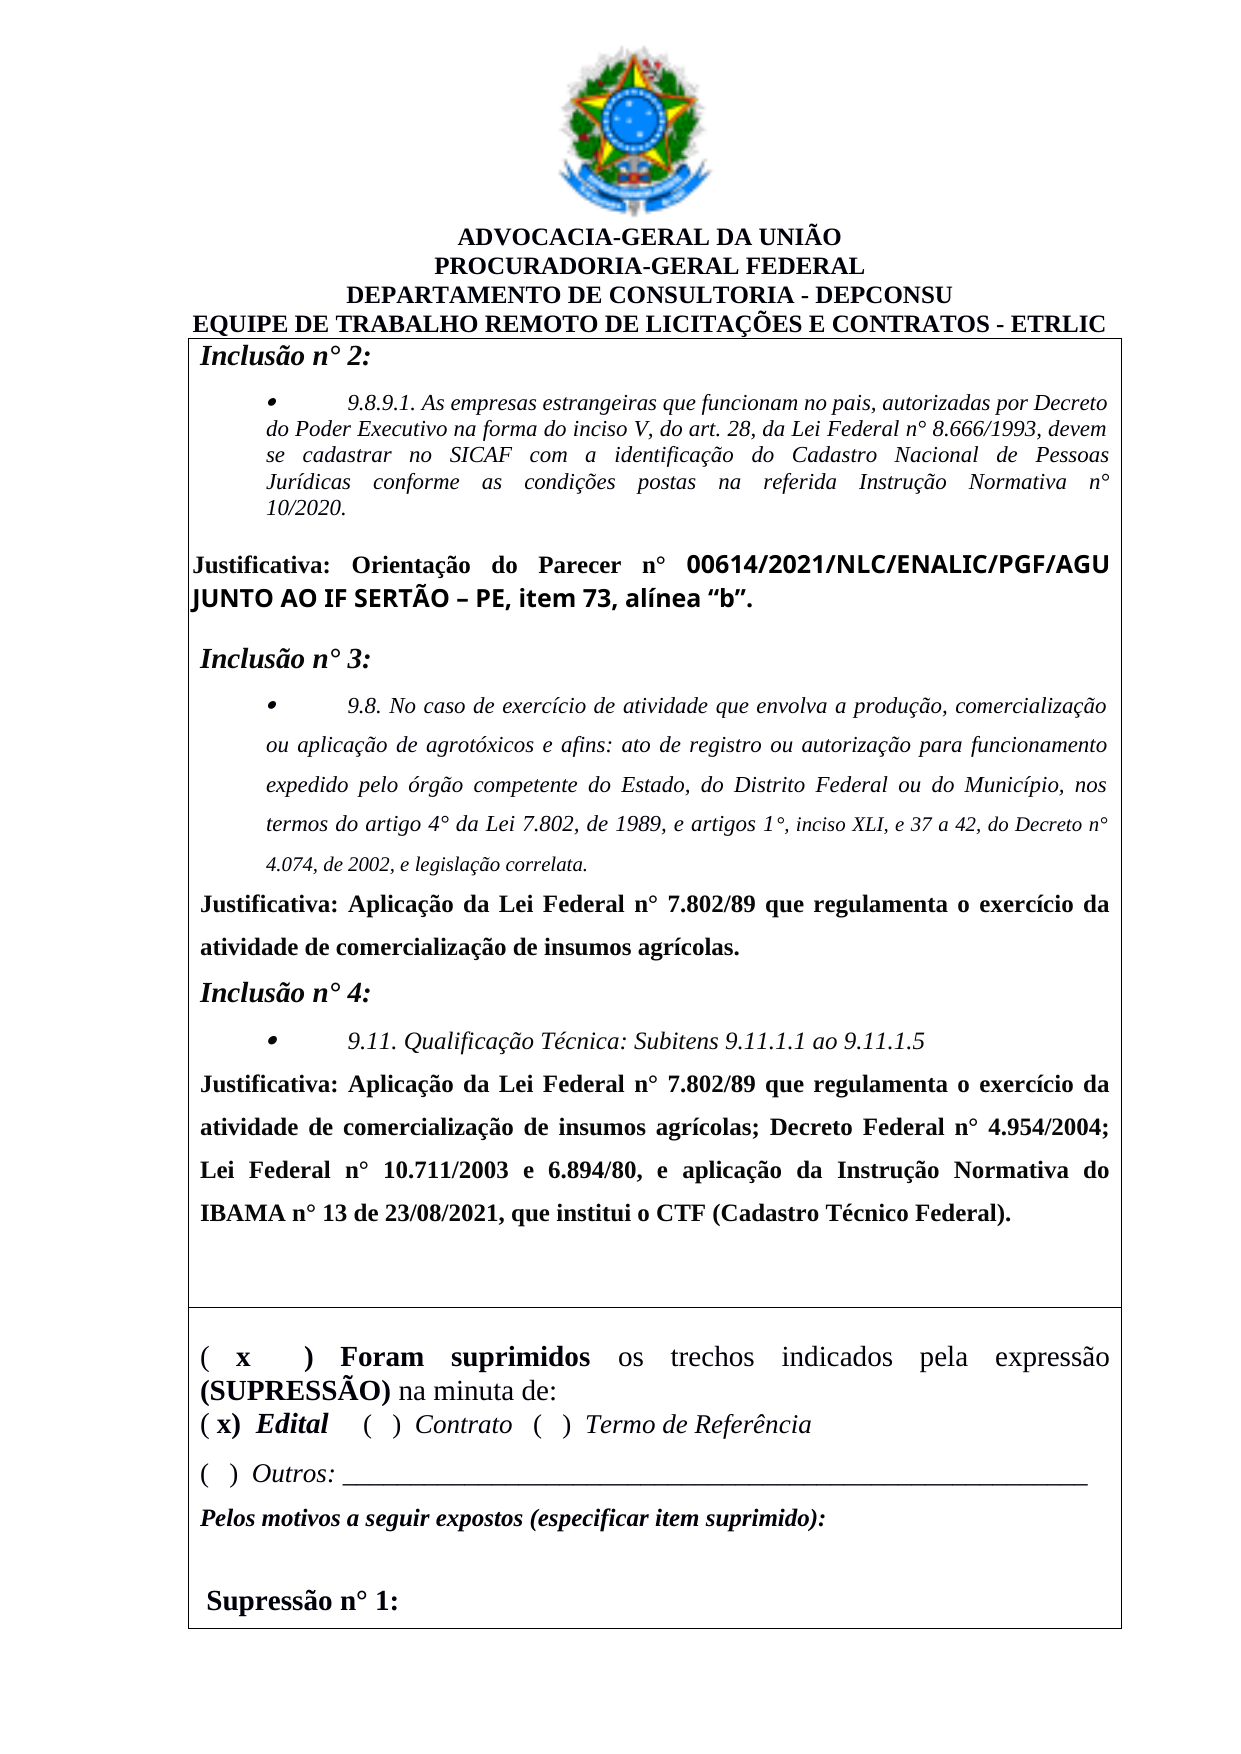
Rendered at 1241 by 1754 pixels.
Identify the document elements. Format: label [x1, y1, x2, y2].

table_cell [189, 1308, 1121, 1628]
table_cell [189, 339, 1121, 1307]
